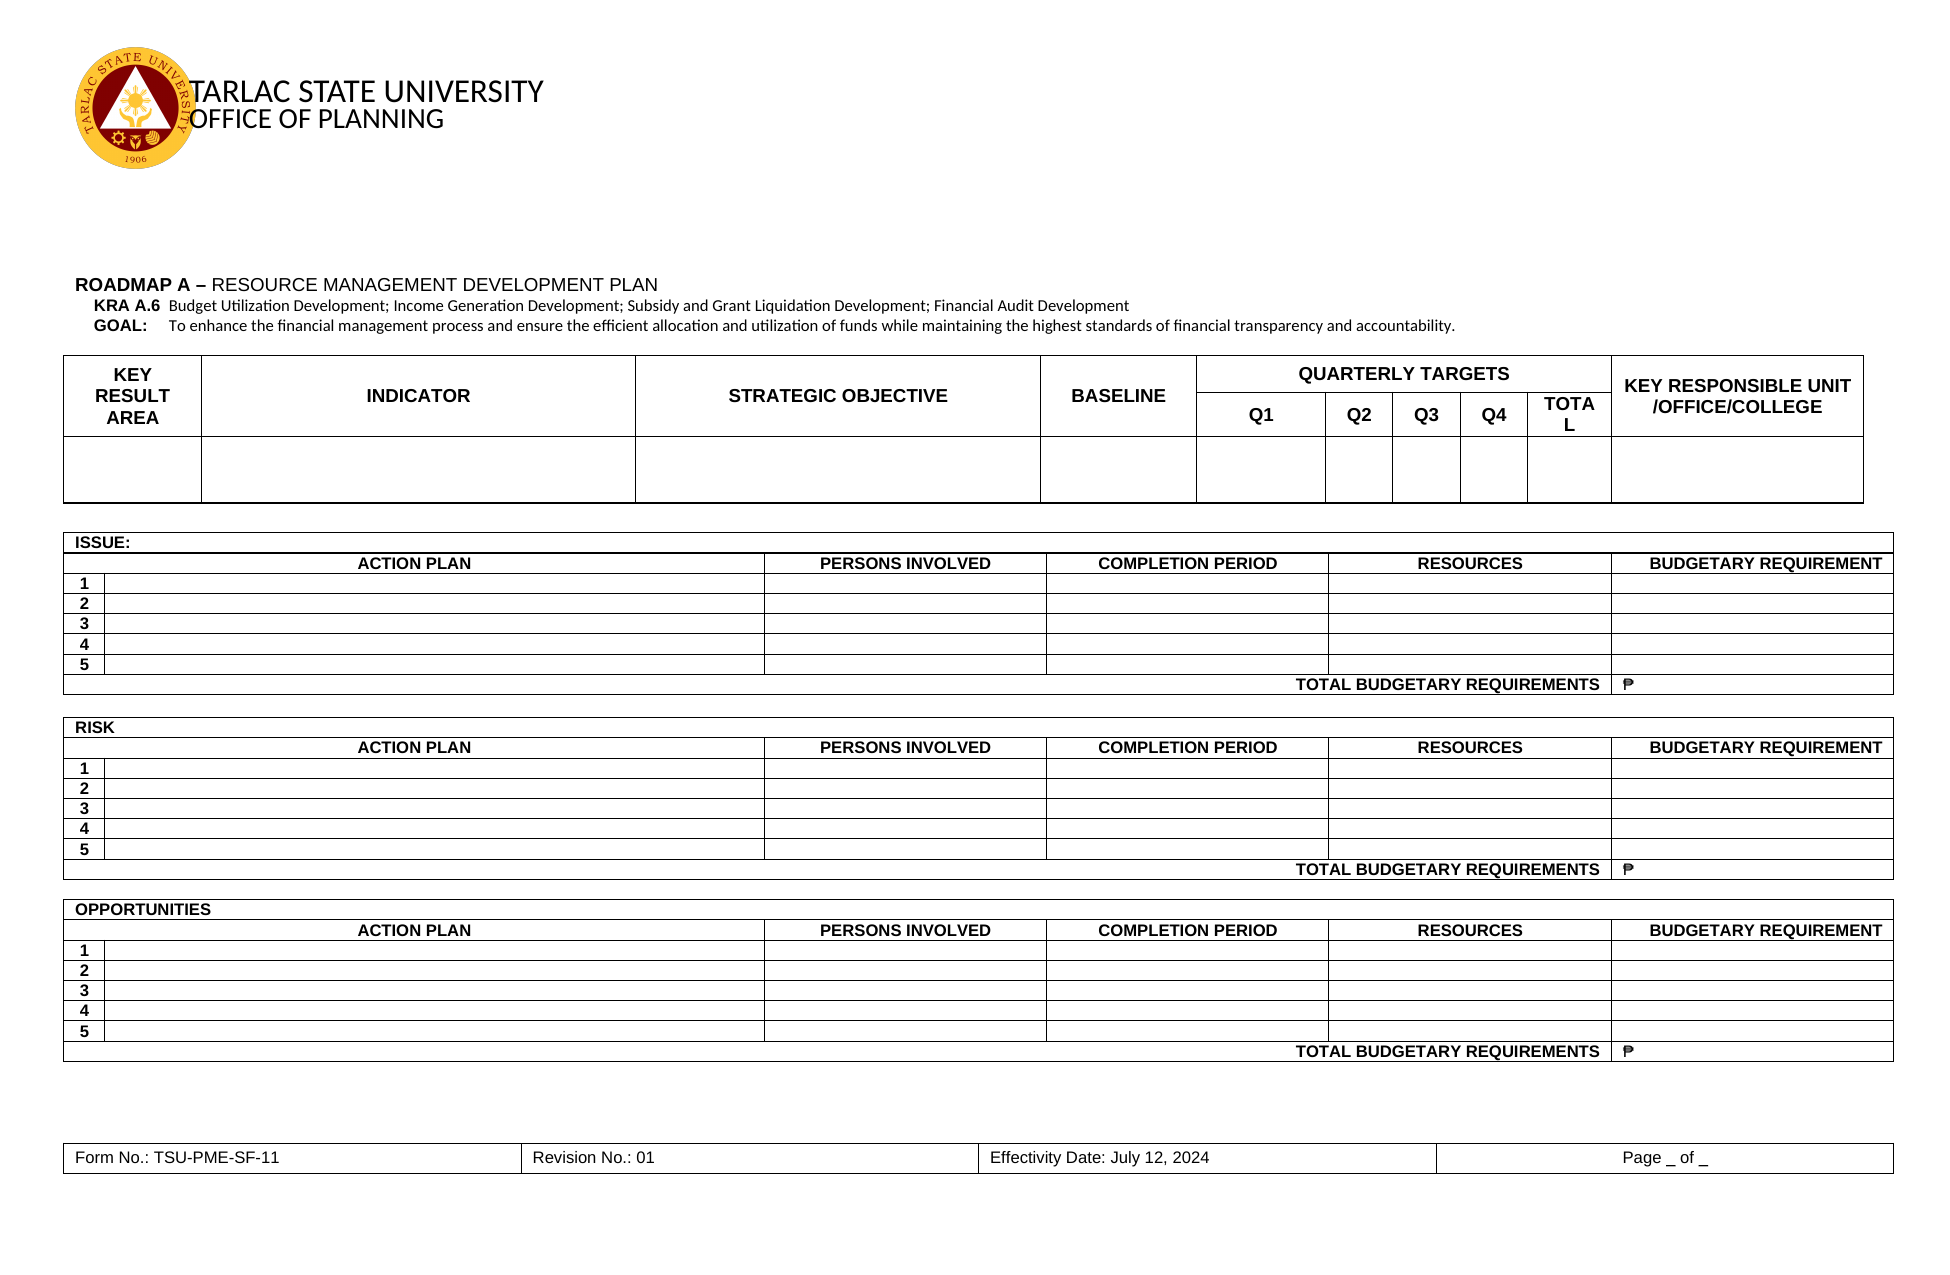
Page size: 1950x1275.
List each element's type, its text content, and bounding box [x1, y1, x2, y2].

table_cell [105, 1001, 764, 1020]
table_cell 4 [64, 1001, 104, 1020]
table_cell [765, 961, 1046, 980]
table_cell [105, 779, 764, 798]
table_cell [1612, 759, 1893, 778]
table_cell [1329, 1021, 1611, 1041]
table_cell [1612, 574, 1893, 593]
table_cell RESOURCES [1329, 920, 1611, 939]
table_cell [105, 759, 764, 778]
table_cell [1047, 981, 1328, 1000]
table_cell [1047, 779, 1328, 798]
table_cell ₱ [1612, 860, 1650, 879]
table_cell [1528, 437, 1611, 502]
table_cell [1612, 1021, 1893, 1041]
table_cell [765, 839, 1046, 858]
table_cell [1047, 961, 1328, 980]
table_cell [765, 614, 1046, 633]
table_cell COMPLETION PERIOD [1047, 738, 1328, 757]
table_cell [1047, 655, 1328, 674]
table_cell [105, 799, 764, 818]
table_header OPPORTUNITIES [64, 900, 1893, 919]
table_cell [1612, 981, 1893, 1000]
table_cell 2 [64, 594, 104, 613]
table_cell Q2 [1326, 393, 1392, 436]
table_cell [105, 1021, 764, 1041]
table_cell [1650, 860, 1893, 879]
table_cell [1612, 941, 1893, 960]
table_cell [105, 574, 764, 593]
table_cell PERSONS INVOLVED [765, 738, 1046, 757]
table_header RISK [64, 718, 1893, 737]
table_cell [202, 437, 635, 502]
table_cell [105, 961, 764, 980]
table_cell TOTAL [1528, 393, 1611, 436]
table_cell [105, 614, 764, 633]
table_header KEY RESULT AREA [64, 356, 201, 436]
table_cell [1047, 594, 1328, 613]
table_cell [64, 437, 201, 502]
table_cell [1329, 574, 1611, 593]
table_cell [105, 634, 764, 653]
table_cell [1650, 675, 1893, 694]
table_cell 1 [64, 759, 104, 778]
table_cell TOTAL BUDGETARY REQUIREMENTS [64, 675, 1611, 694]
table_cell [765, 574, 1046, 593]
table_cell [765, 981, 1046, 1000]
table_cell [105, 839, 764, 858]
table_cell BUDGETARY REQUIREMENT [1612, 554, 1893, 573]
table_cell COMPLETION PERIOD [1047, 920, 1328, 939]
table_cell [765, 941, 1046, 960]
table_cell [105, 941, 764, 960]
table_cell [1329, 941, 1611, 960]
table_cell 3 [64, 981, 104, 1000]
table_cell [636, 437, 1040, 502]
table_cell ₱ [1612, 675, 1650, 694]
table_cell [105, 819, 764, 838]
table_cell Q4 [1461, 393, 1527, 436]
table_cell [1197, 437, 1325, 502]
table_cell [1650, 1042, 1893, 1061]
table_header BASELINE [1041, 356, 1196, 436]
table_header INDICATOR [202, 356, 635, 436]
table_cell [1047, 941, 1328, 960]
table_cell [1047, 1001, 1328, 1020]
table_cell ₱ [1612, 1042, 1650, 1061]
table_cell RESOURCES [1329, 738, 1611, 757]
table_cell [1461, 437, 1527, 502]
table_cell [765, 819, 1046, 838]
table_cell 3 [64, 799, 104, 818]
picture [75, 47, 196, 169]
table_cell [1329, 819, 1611, 838]
table_cell [1612, 594, 1893, 613]
table_cell Q1 [1197, 393, 1325, 436]
table_cell [1393, 437, 1460, 502]
table_cell [765, 1001, 1046, 1020]
table_cell [765, 655, 1046, 674]
table_cell [1047, 819, 1328, 838]
table_cell 4 [64, 634, 104, 653]
table_cell [1612, 799, 1893, 818]
table_cell [1329, 961, 1611, 980]
table_cell 2 [64, 961, 104, 980]
text KRA A.6 Budget Utilization Development; Income Generation Development; Subsidy and Grant Liquidation Development; Financial Audit Development [75, 295, 1875, 316]
table_cell 1 [64, 574, 104, 593]
table_cell [1047, 634, 1328, 653]
table_cell RESOURCES [1329, 554, 1611, 573]
table_cell [1326, 437, 1392, 502]
table_cell [1329, 594, 1611, 613]
table_cell 3 [64, 614, 104, 633]
table_cell [1329, 759, 1611, 778]
table_cell [765, 759, 1046, 778]
table_cell [105, 594, 764, 613]
table_cell [1612, 779, 1893, 798]
table_cell PERSONS INVOLVED [765, 920, 1046, 939]
table_cell [765, 594, 1046, 613]
table_header STRATEGIC OBJECTIVE [636, 356, 1040, 436]
table_header KEY RESPONSIBLE UNIT /OFFICE/COLLEGE [1612, 356, 1863, 436]
table_cell [1329, 1001, 1611, 1020]
picture [192, 112, 196, 126]
table_cell [1612, 614, 1893, 633]
table_header QUARTERLY TARGETS [1197, 356, 1611, 392]
table_cell [1612, 819, 1893, 838]
table_cell 5 [64, 839, 104, 858]
table_cell [1329, 655, 1611, 674]
table_cell [1047, 1021, 1328, 1041]
table_cell ACTION PLAN [64, 554, 764, 573]
table_cell [1329, 839, 1611, 858]
table_cell [1612, 437, 1863, 502]
table_cell COMPLETION PERIOD [1047, 554, 1328, 573]
table_cell [765, 799, 1046, 818]
table_cell BUDGETARY REQUIREMENT [1612, 738, 1893, 757]
table_cell [105, 655, 764, 674]
table_cell 4 [64, 819, 104, 838]
table_cell [1329, 799, 1611, 818]
table_cell [1612, 634, 1893, 653]
table_cell TOTAL BUDGETARY REQUIREMENTS [64, 1042, 1611, 1061]
table_cell [1047, 799, 1328, 818]
table_cell [765, 779, 1046, 798]
table_cell Q3 [1393, 393, 1460, 436]
text ROADMAP A – RESOURCE MANAGEMENT DEVELOPMENT PLAN [75, 274, 1875, 295]
table_cell [765, 634, 1046, 653]
table_cell [105, 981, 764, 1000]
table_cell [1047, 614, 1328, 633]
table_cell ACTION PLAN [64, 920, 764, 939]
table_cell [1329, 634, 1611, 653]
table_cell [1047, 574, 1328, 593]
table_cell [1047, 759, 1328, 778]
table_cell [1612, 839, 1893, 858]
table_cell 1 [64, 941, 104, 960]
table_cell PERSONS INVOLVED [765, 554, 1046, 573]
table_cell [1612, 1001, 1893, 1020]
table_cell [765, 1021, 1046, 1041]
table_cell [1329, 779, 1611, 798]
table_cell [1329, 614, 1611, 633]
table_cell [1047, 839, 1328, 858]
table_cell TOTAL BUDGETARY REQUIREMENTS [64, 860, 1611, 879]
table_cell [1041, 437, 1196, 502]
table_cell ACTION PLAN [64, 738, 764, 757]
table_cell [1612, 655, 1893, 674]
text GOAL: To enhance the financial management process and ensure the efficient allocation and utilization of funds while maintaining the highest standards of financial transparency and accountability. [75, 316, 1875, 336]
table_cell 5 [64, 1021, 104, 1041]
table_cell 2 [64, 779, 104, 798]
table_cell 5 [64, 655, 104, 674]
table_cell [1329, 981, 1611, 1000]
table_cell BUDGETARY REQUIREMENT [1612, 920, 1893, 939]
table_cell [1612, 961, 1893, 980]
table_header ISSUE: [64, 533, 1893, 552]
